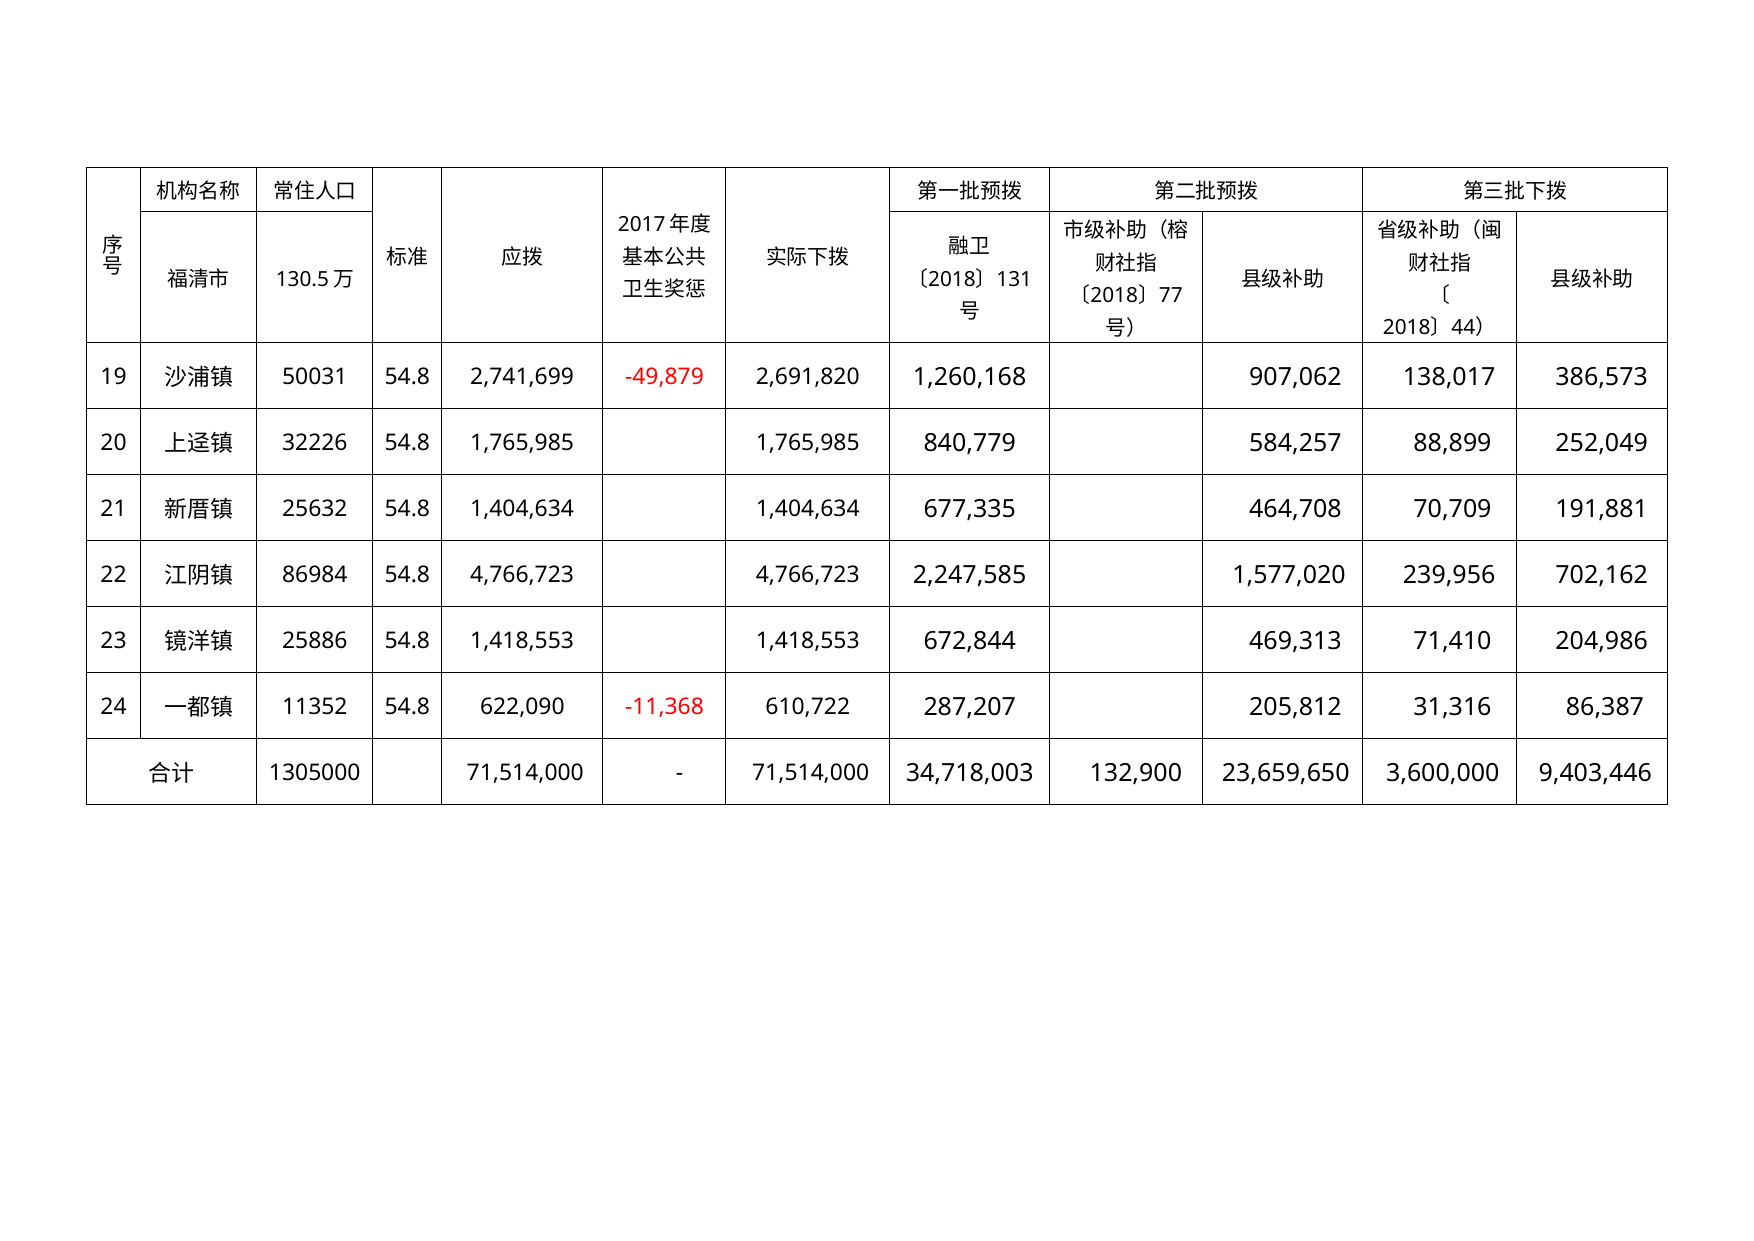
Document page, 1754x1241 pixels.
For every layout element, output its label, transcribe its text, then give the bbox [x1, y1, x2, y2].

table_cell [603, 409, 725, 474]
table_cell 71,514,000 [442, 739, 602, 804]
table_cell -49,879 [603, 343, 725, 408]
table_header 第一批预拨 [890, 168, 1049, 211]
table_cell 132,900 [1050, 739, 1202, 804]
table_cell 25886 [257, 607, 372, 672]
table_cell 130.5万 [257, 212, 372, 342]
table_cell 71,410 [1363, 607, 1516, 672]
table_cell 88,899 [1363, 409, 1516, 474]
table_cell 1,418,553 [442, 607, 602, 672]
table_cell 新厝镇 [141, 475, 256, 540]
table_cell 622,090 [442, 673, 602, 738]
table_cell 287,207 [890, 673, 1049, 738]
table_cell 138,017 [1363, 343, 1516, 408]
table_header 机构名称 [141, 168, 256, 211]
table_cell 1,260,168 [890, 343, 1049, 408]
table_cell 3,600,000 [1363, 739, 1516, 804]
table_cell 县级补助 [1203, 212, 1362, 342]
table_cell 54.8 [373, 343, 441, 408]
table_cell 54.8 [373, 673, 441, 738]
table_cell 19 [87, 343, 140, 408]
table_cell 1,418,553 [726, 607, 889, 672]
table_cell [1050, 343, 1202, 408]
table_cell 239,956 [1363, 541, 1516, 606]
table_cell [603, 607, 725, 672]
table_cell 50031 [257, 343, 372, 408]
table_cell [1050, 673, 1202, 738]
table_cell 福清市 [141, 212, 256, 342]
table_cell [603, 475, 725, 540]
table_cell 11352 [257, 673, 372, 738]
table_header 第二批预拨 [1050, 168, 1362, 211]
table_cell 2,691,820 [726, 343, 889, 408]
table_cell 县级补助 [1517, 212, 1667, 342]
table_cell 86984 [257, 541, 372, 606]
table_cell 1,404,634 [726, 475, 889, 540]
table_cell 21 [87, 475, 140, 540]
table_cell [603, 541, 725, 606]
table_cell 4,766,723 [442, 541, 602, 606]
table_cell 1,577,020 [1203, 541, 1362, 606]
table_cell 24 [87, 673, 140, 738]
table_cell 1,404,634 [442, 475, 602, 540]
table_header 第三批下拨 [1363, 168, 1667, 211]
table_cell 23 [87, 607, 140, 672]
table_cell 1,765,985 [726, 409, 889, 474]
table_cell 252,049 [1517, 409, 1667, 474]
table_cell 386,573 [1517, 343, 1667, 408]
table_cell 191,881 [1517, 475, 1667, 540]
table_cell 907,062 [1203, 343, 1362, 408]
table_cell 31,316 [1363, 673, 1516, 738]
table_cell 20 [87, 409, 140, 474]
table_cell 469,313 [1203, 607, 1362, 672]
table_cell 一都镇 [141, 673, 256, 738]
table_cell 205,812 [1203, 673, 1362, 738]
table_cell 镜洋镇 [141, 607, 256, 672]
table_cell 合计 [87, 739, 256, 804]
table_cell 23,659,650 [1203, 739, 1362, 804]
table_cell 71,514,000 [726, 739, 889, 804]
table_cell 25632 [257, 475, 372, 540]
table_cell 677,335 [890, 475, 1049, 540]
table_cell [373, 739, 441, 804]
table_cell 584,257 [1203, 409, 1362, 474]
table_cell 840,779 [890, 409, 1049, 474]
table_cell 204,986 [1517, 607, 1667, 672]
table_cell 702,162 [1517, 541, 1667, 606]
table_cell 34,718,003 [890, 739, 1049, 804]
table_header 实际下拨 [726, 168, 889, 342]
table_cell [1050, 541, 1202, 606]
table_cell 市级补助（榕财社指〔2018〕77号） [1050, 212, 1202, 342]
table_cell 9,403,446 [1517, 739, 1667, 804]
table_cell 54.8 [373, 409, 441, 474]
table_cell 江阴镇 [141, 541, 256, 606]
table_cell 54.8 [373, 541, 441, 606]
table_cell 672,844 [890, 607, 1049, 672]
table_cell 4,766,723 [726, 541, 889, 606]
table_cell 32226 [257, 409, 372, 474]
table_cell [1050, 475, 1202, 540]
table_header 序号 [87, 168, 140, 342]
table_cell 融卫〔2018〕131号 [890, 212, 1049, 342]
table_cell - [603, 739, 725, 804]
table_cell 上迳镇 [141, 409, 256, 474]
table_header 2017年度基本公共卫生奖惩 [603, 168, 725, 342]
table_cell [1050, 607, 1202, 672]
table_header 应拨 [442, 168, 602, 342]
table_cell 1,765,985 [442, 409, 602, 474]
table_cell 沙浦镇 [141, 343, 256, 408]
table_cell 22 [87, 541, 140, 606]
table_cell 54.8 [373, 607, 441, 672]
table_header 常住人口 [257, 168, 372, 211]
table_cell -11,368 [603, 673, 725, 738]
table_cell 省级补助（闽财社指〔2018〕44） [1363, 212, 1516, 342]
table_cell 2,247,585 [890, 541, 1049, 606]
table_header 标准 [373, 168, 441, 342]
table_cell 86,387 [1517, 673, 1667, 738]
table_cell 54.8 [373, 475, 441, 540]
table_cell 1305000 [257, 739, 372, 804]
table_cell [1050, 409, 1202, 474]
table_cell 70,709 [1363, 475, 1516, 540]
table_cell 610,722 [726, 673, 889, 738]
table_cell 2,741,699 [442, 343, 602, 408]
table_cell 464,708 [1203, 475, 1362, 540]
